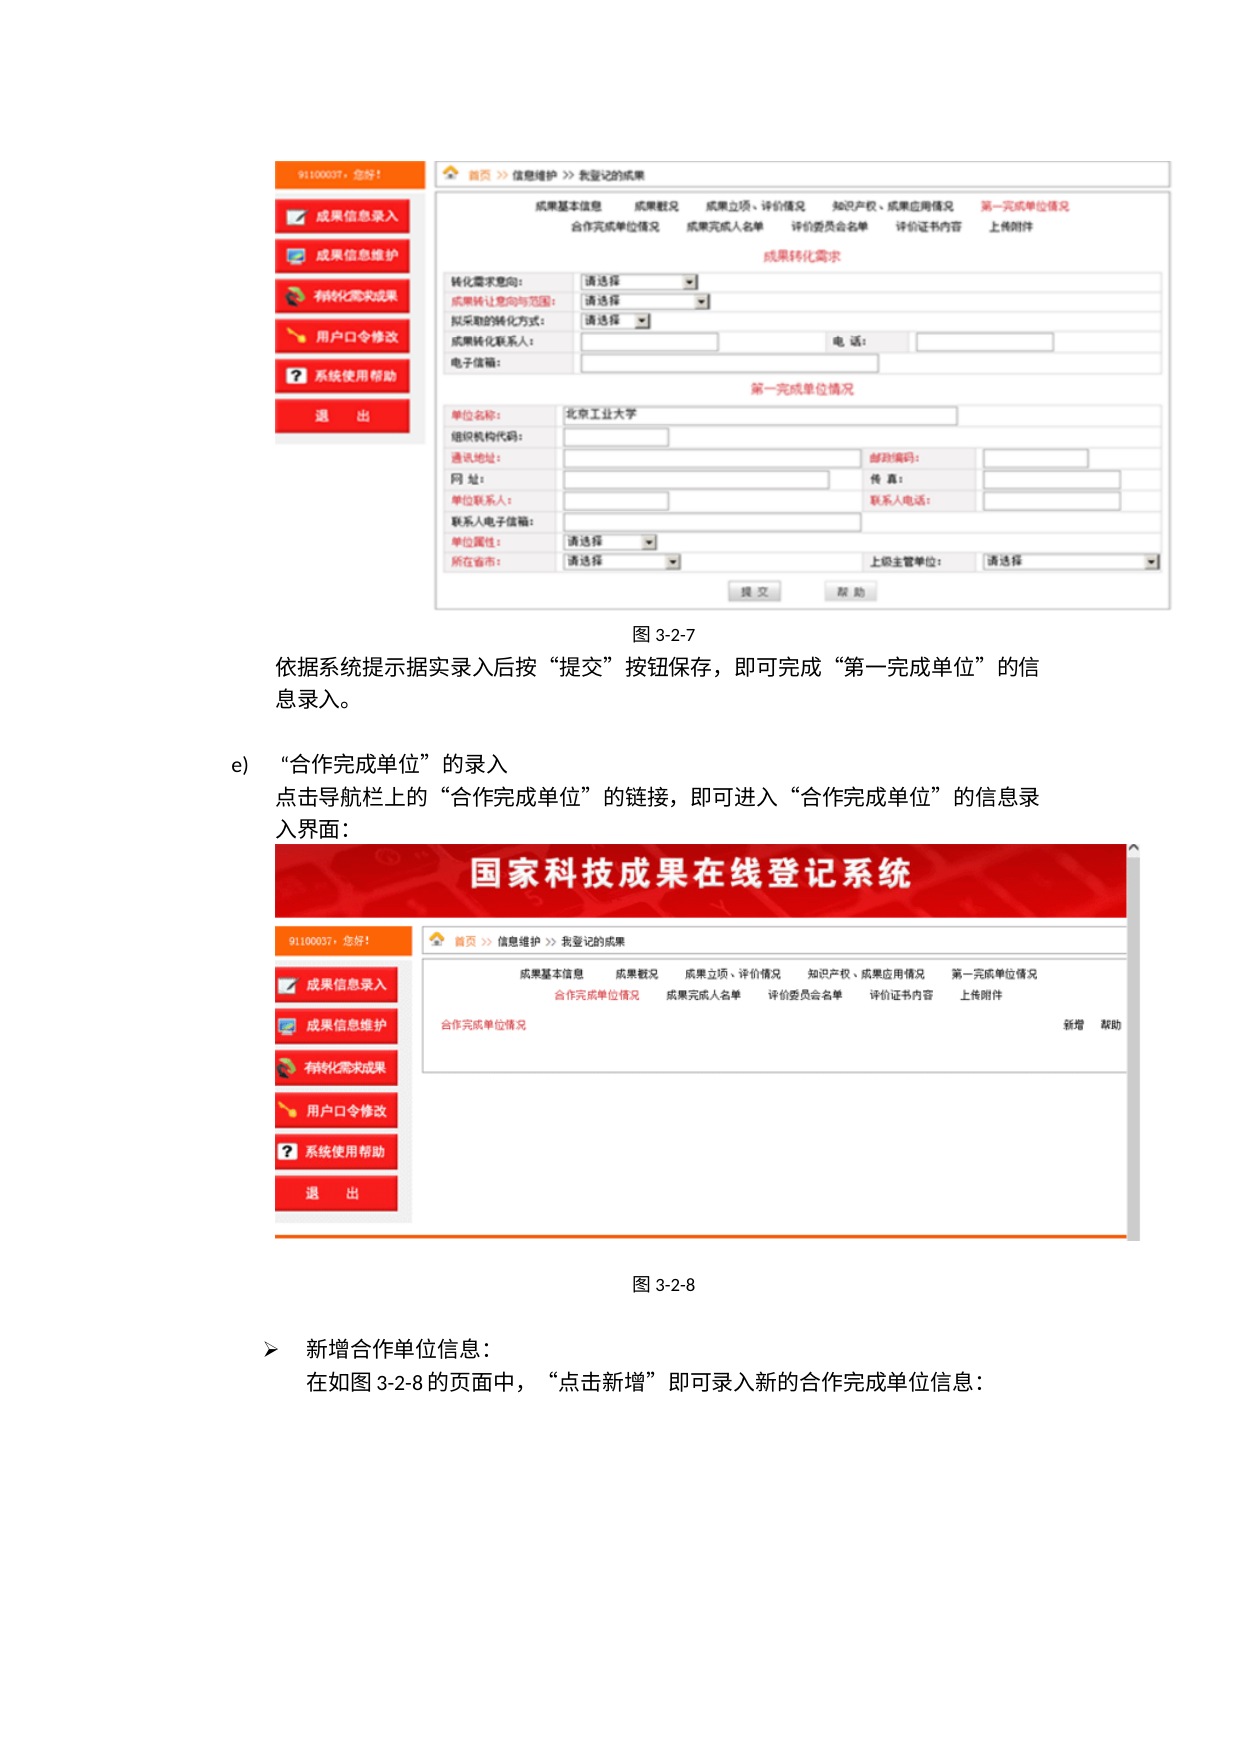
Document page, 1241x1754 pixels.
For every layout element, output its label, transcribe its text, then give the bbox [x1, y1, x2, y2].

list 在如图3-2-8的页面中，“点击新增”即可录入新的合作完成单位信息： [306, 1364, 1053, 1397]
picture [275, 844, 1141, 1241]
list 图3-2-7 [275, 617, 1053, 649]
list 点击导航栏上的“合作完成单位”的链接，即可进入“合作完成单位”的信息录入界面： [275, 779, 1053, 844]
list “合作完成单位”的录入 [231, 747, 1053, 779]
list 图3-2-8 [275, 1267, 1053, 1299]
list 依据系统提示据实录入后按“提交”按钮保存，即可完成“第一完成单位”的信息录入。 [275, 649, 1053, 714]
list 新增合作单位信息： [262, 1332, 1053, 1364]
